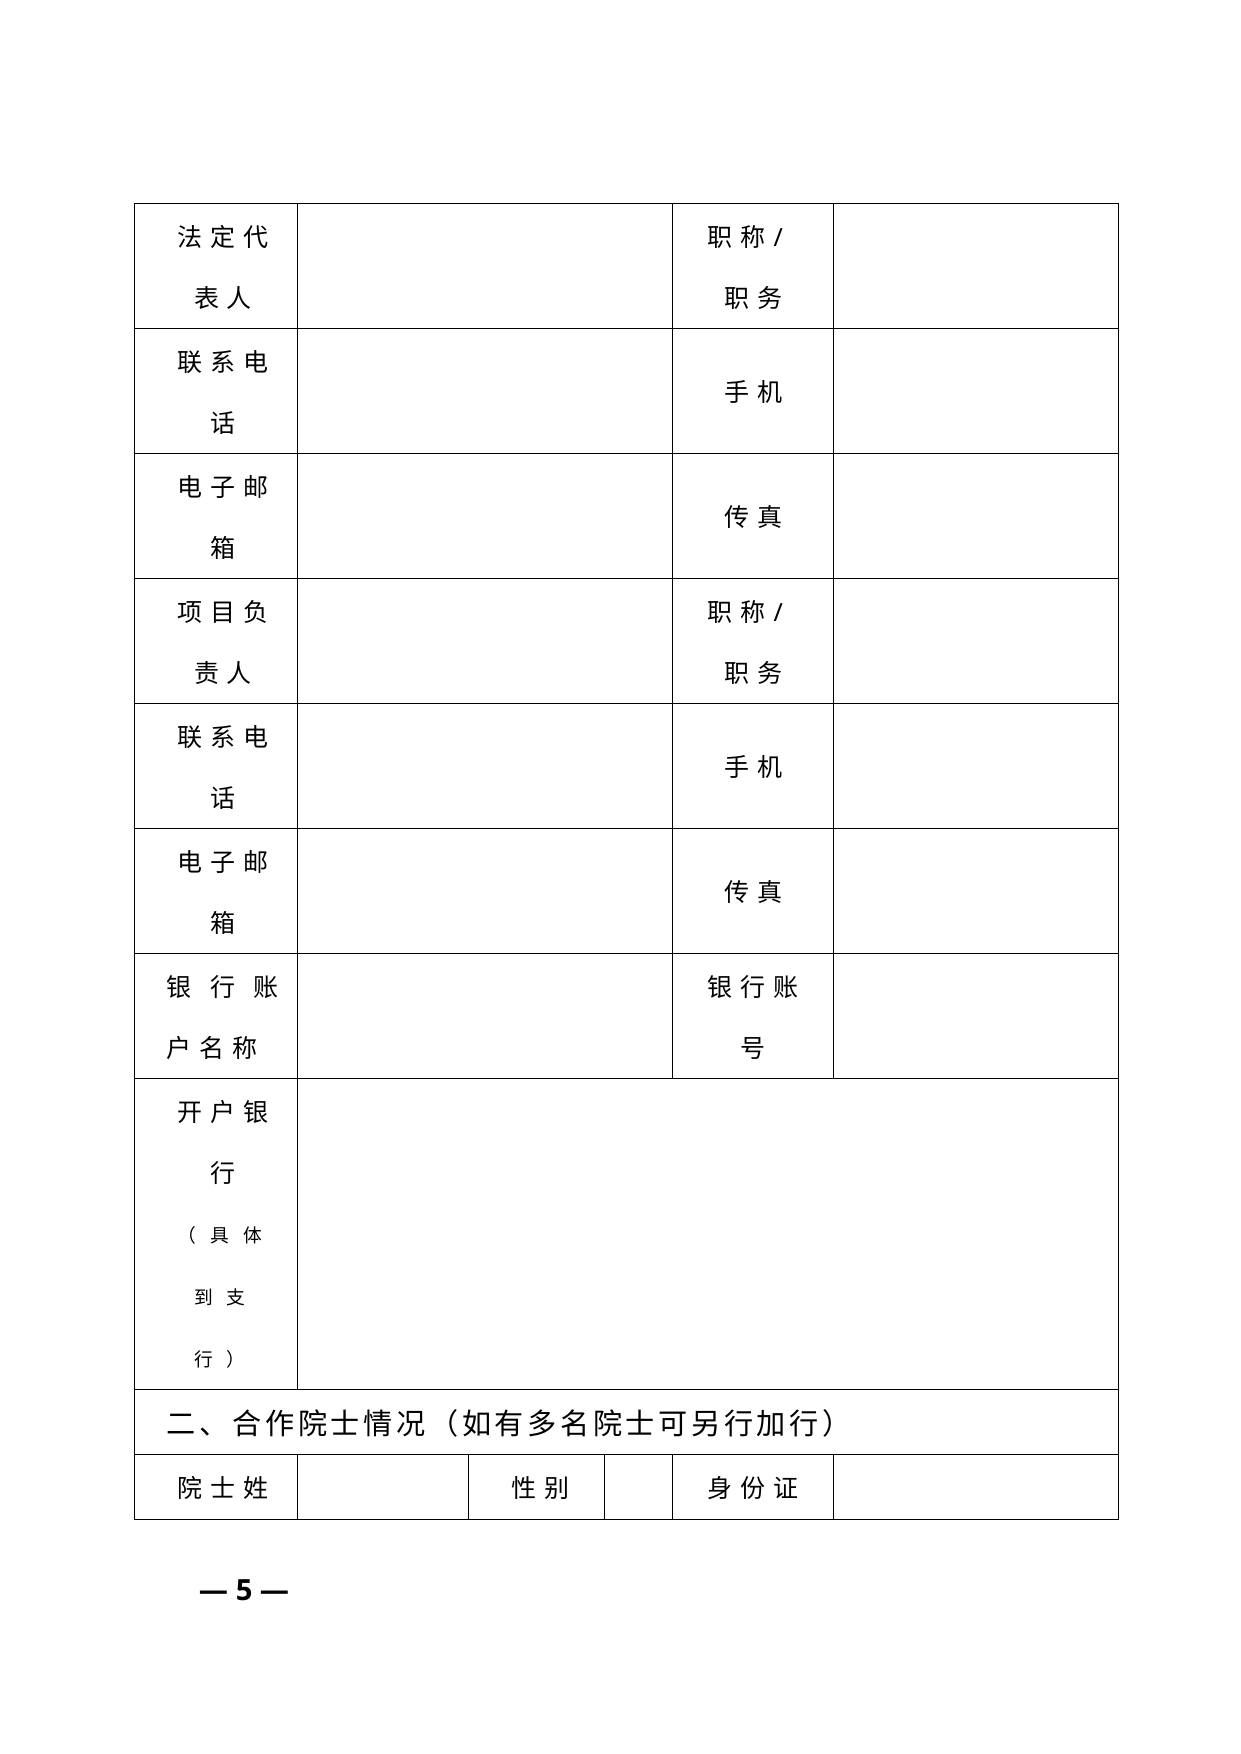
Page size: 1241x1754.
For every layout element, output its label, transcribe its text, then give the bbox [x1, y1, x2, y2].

table_cell [298, 954, 672, 1078]
table_cell 联系电话 [135, 329, 297, 453]
table_cell [605, 1455, 672, 1519]
table_cell [298, 1455, 468, 1519]
table_cell [834, 954, 1118, 1078]
table_cell [834, 829, 1118, 953]
table_cell 手机 [673, 329, 833, 453]
table_cell [298, 579, 672, 703]
table_cell [298, 204, 672, 328]
table_cell 法定代表人 [135, 204, 297, 328]
table_cell 二、合作院士情况（如有多名院士可另行加行） [135, 1390, 1118, 1454]
table_cell 传真 [673, 454, 833, 578]
table_cell 院士姓名 [135, 1455, 297, 1519]
table_cell [298, 829, 672, 953]
table_cell [298, 704, 672, 828]
table_cell 项目负责人 [135, 579, 297, 703]
table_cell [834, 579, 1118, 703]
table_cell [834, 1455, 1118, 1519]
table_cell [298, 329, 672, 453]
table_cell 电子邮箱 [135, 454, 297, 578]
table_cell [298, 454, 672, 578]
table_cell [834, 704, 1118, 828]
table_cell 联系电话 [135, 704, 297, 828]
table_cell 银行账号 [673, 954, 833, 1078]
table_cell 身份证号码或护照号码 [673, 1455, 833, 1519]
table_cell [834, 329, 1118, 453]
table_cell 传真 [673, 829, 833, 953]
table_cell [834, 454, 1118, 578]
table_cell 职称/职务 [673, 204, 833, 328]
table_cell 手机 [673, 704, 833, 828]
table_cell [834, 204, 1118, 328]
table_cell 开户银行 （具体到支行） [135, 1079, 297, 1389]
table_cell 电子邮箱 [135, 829, 297, 953]
table_cell 银行账户名称 [135, 954, 297, 1078]
table_cell 职称/职务 [673, 579, 833, 703]
table_cell [298, 1079, 1118, 1389]
table_cell 性别 [469, 1455, 604, 1519]
